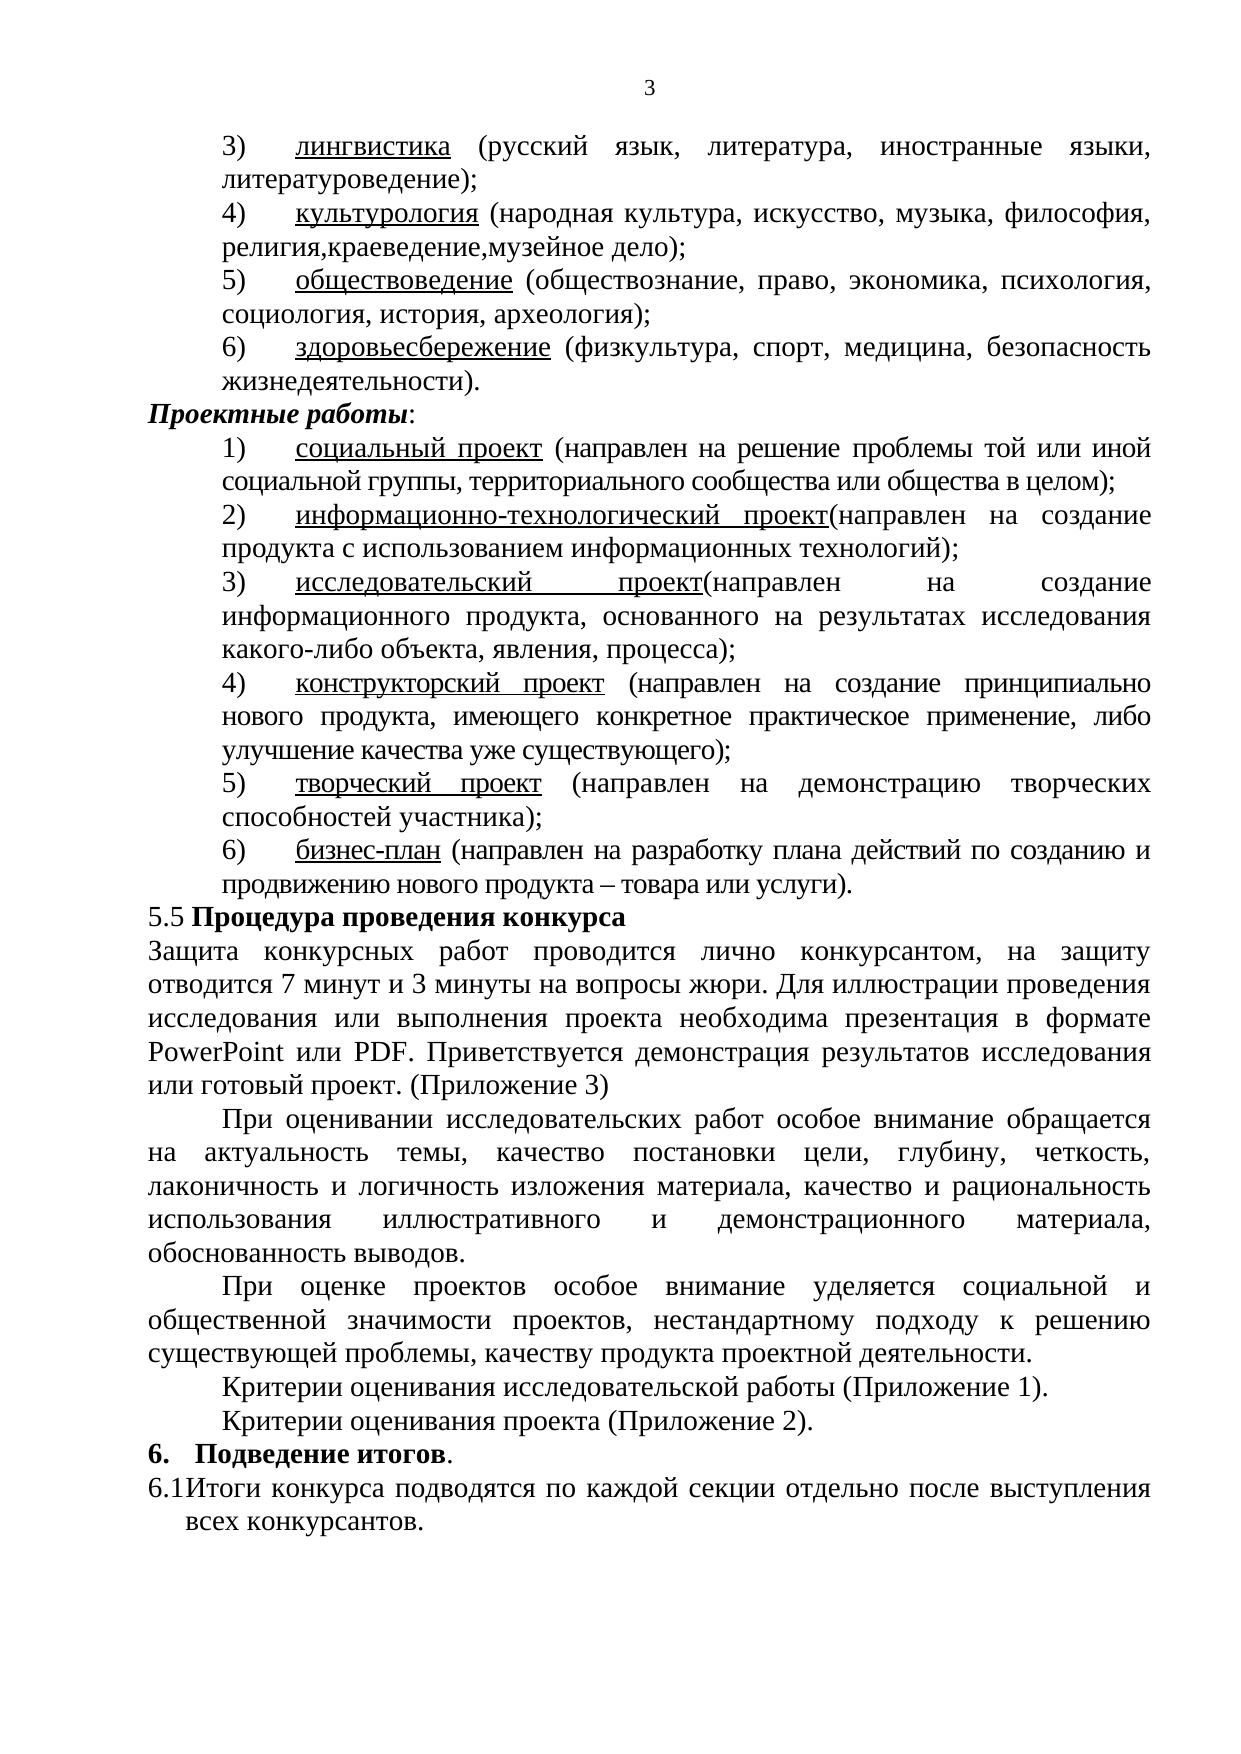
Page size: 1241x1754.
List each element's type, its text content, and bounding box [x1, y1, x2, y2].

list Критерии оценивания исследовательской работы (Приложение 1). [148, 1369, 1152, 1403]
list бизнес-план (направлен на разработку плана действий по созданию и продвижению нового продукта – товара или услуги). [222, 832, 1152, 899]
list Подведение итогов. [148, 1436, 1152, 1470]
list исследовательский проект(направлен на создание информационного продукта, основанного на результатах исследования какого-либо объекта, явления, процесса); [222, 564, 1152, 665]
list Итоги конкурса подводятся по каждой секции отдельно после выступления всех конкурсантов. [148, 1470, 1152, 1537]
list лингвистика (русский язык, литература, иностранные языки, литературоведение); [222, 128, 1152, 195]
list творческий проект (направлен на демонстрацию творческих способностей участника); [222, 765, 1152, 832]
list информационно-технологический проект(направлен на создание продукта с использованием информационных технологий); [222, 497, 1152, 564]
text При оценивании исследовательских работ особое внимание обращается на актуальность темы, качество постановки цели, глубину, четкость, лаконичность и логичность изложения материала, качество и рациональность использования иллюстративного и демонстрационного материала, обоснованность выводов. [148, 1101, 1152, 1268]
list конструкторский проект (направлен на создание принципиально нового продукта, имеющего конкретное практическое применение, либо улучшение качества уже существующего); [222, 665, 1152, 765]
list культурология (народная культура, искусство, музыка, философия, религия,краеведение,музейное дело); [222, 195, 1152, 262]
text 5.5 Процедура проведения конкурса [148, 899, 1152, 933]
text Защита конкурсных работ проводится лично конкурсантом, на защиту отводится 7 минут и 3 минуты на вопросы жюри. Для иллюстрации проведения исследования или выполнения проекта необходима презентация в формате PowerPoint или PDF. Приветствуется демонстрация результатов исследования или готовый проект. (Приложение 3) [148, 933, 1152, 1101]
list здоровьесбережение (физкультура, спорт, медицина, безопасность жизнедеятельности). [222, 329, 1152, 396]
list обществоведение (обществознание, право, экономика, психология, социология, история, археология); [222, 262, 1152, 329]
list социальный проект (направлен на решение проблемы той или иной социальной группы, территориального сообщества или общества в целом); [222, 430, 1152, 497]
text Проектные работы: [148, 396, 1152, 430]
list Критерии оценивания проекта (Приложение 2). [148, 1403, 1152, 1436]
text При оценке проектов особое внимание уделяется социальной и общественной значимости проектов, нестандартному подходу к решению существующей проблемы, качеству продукта проектной деятельности. [148, 1268, 1152, 1369]
